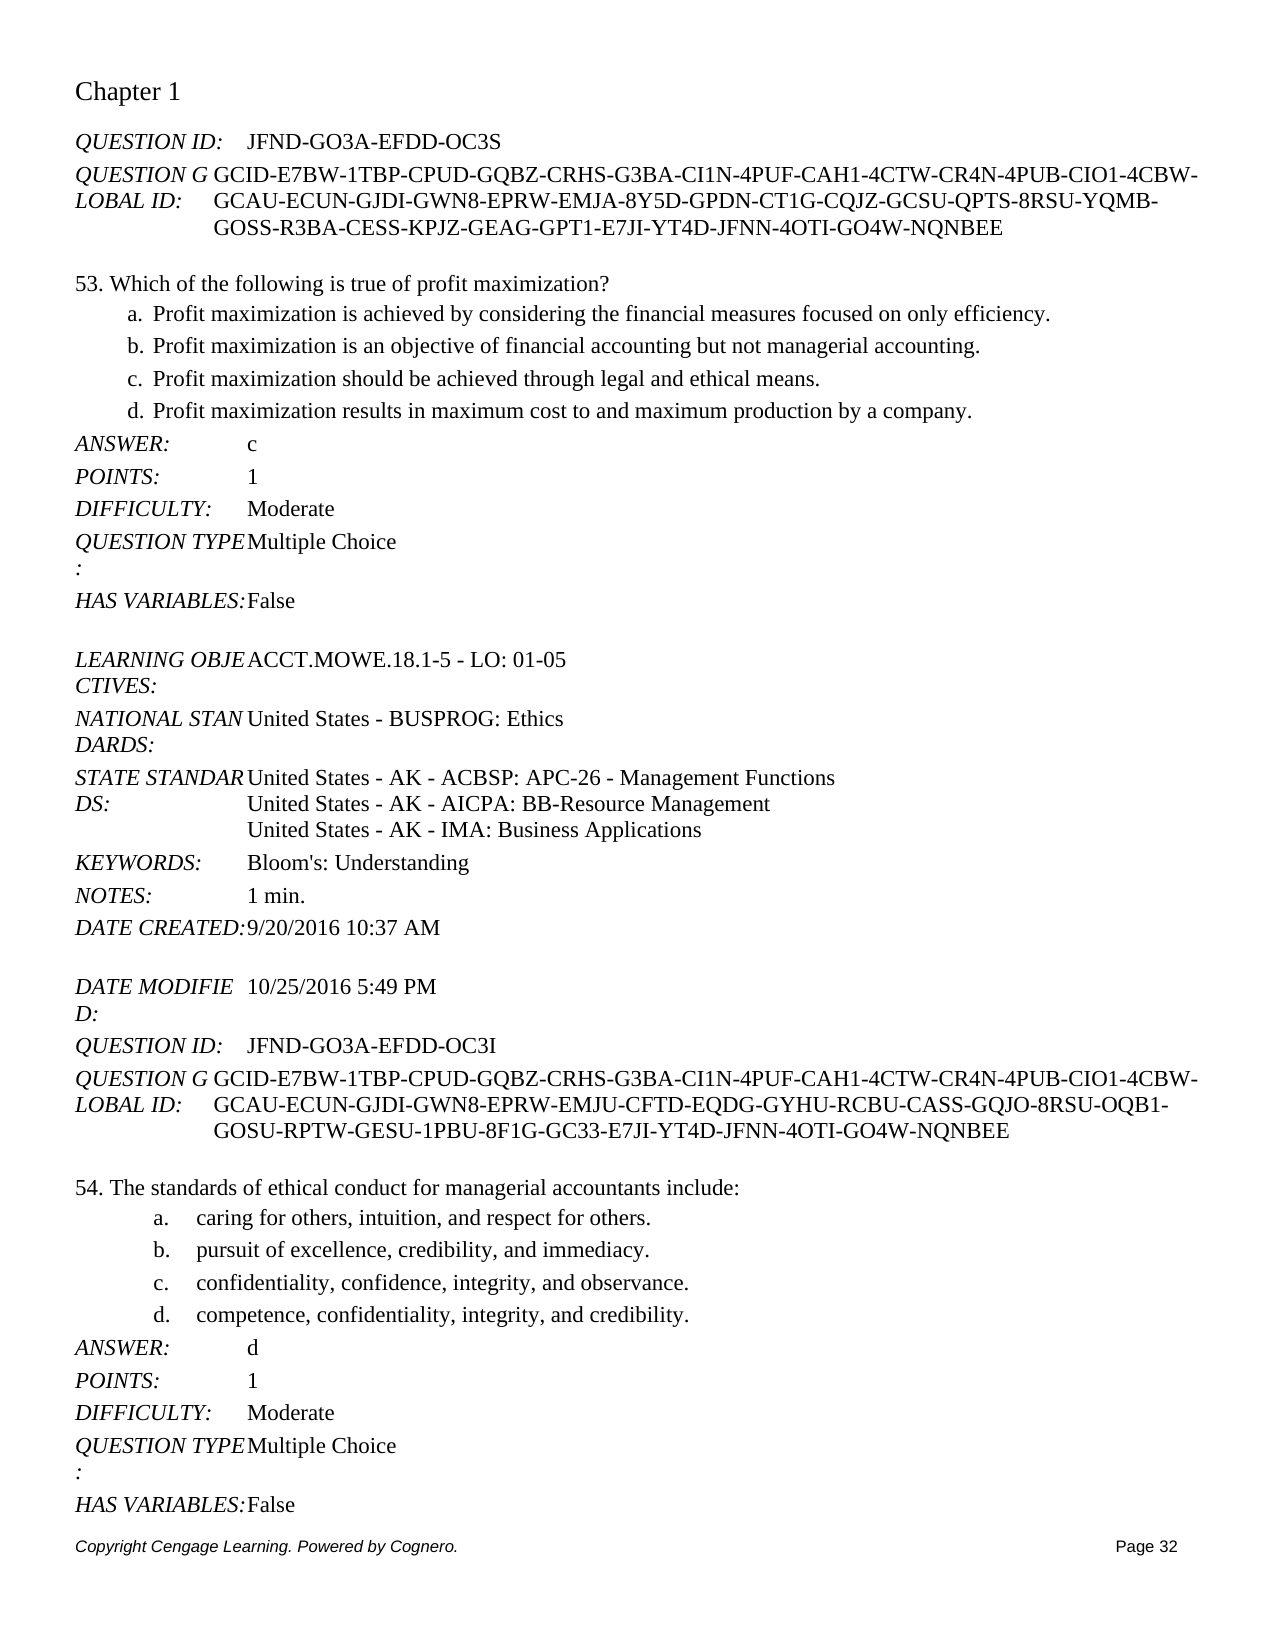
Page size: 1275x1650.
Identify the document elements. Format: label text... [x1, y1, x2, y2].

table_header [75, 1174, 1200, 1520]
table_header 53. Which of the following is true of profit maximization? [75, 270, 1200, 1147]
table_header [75, 125, 1200, 243]
